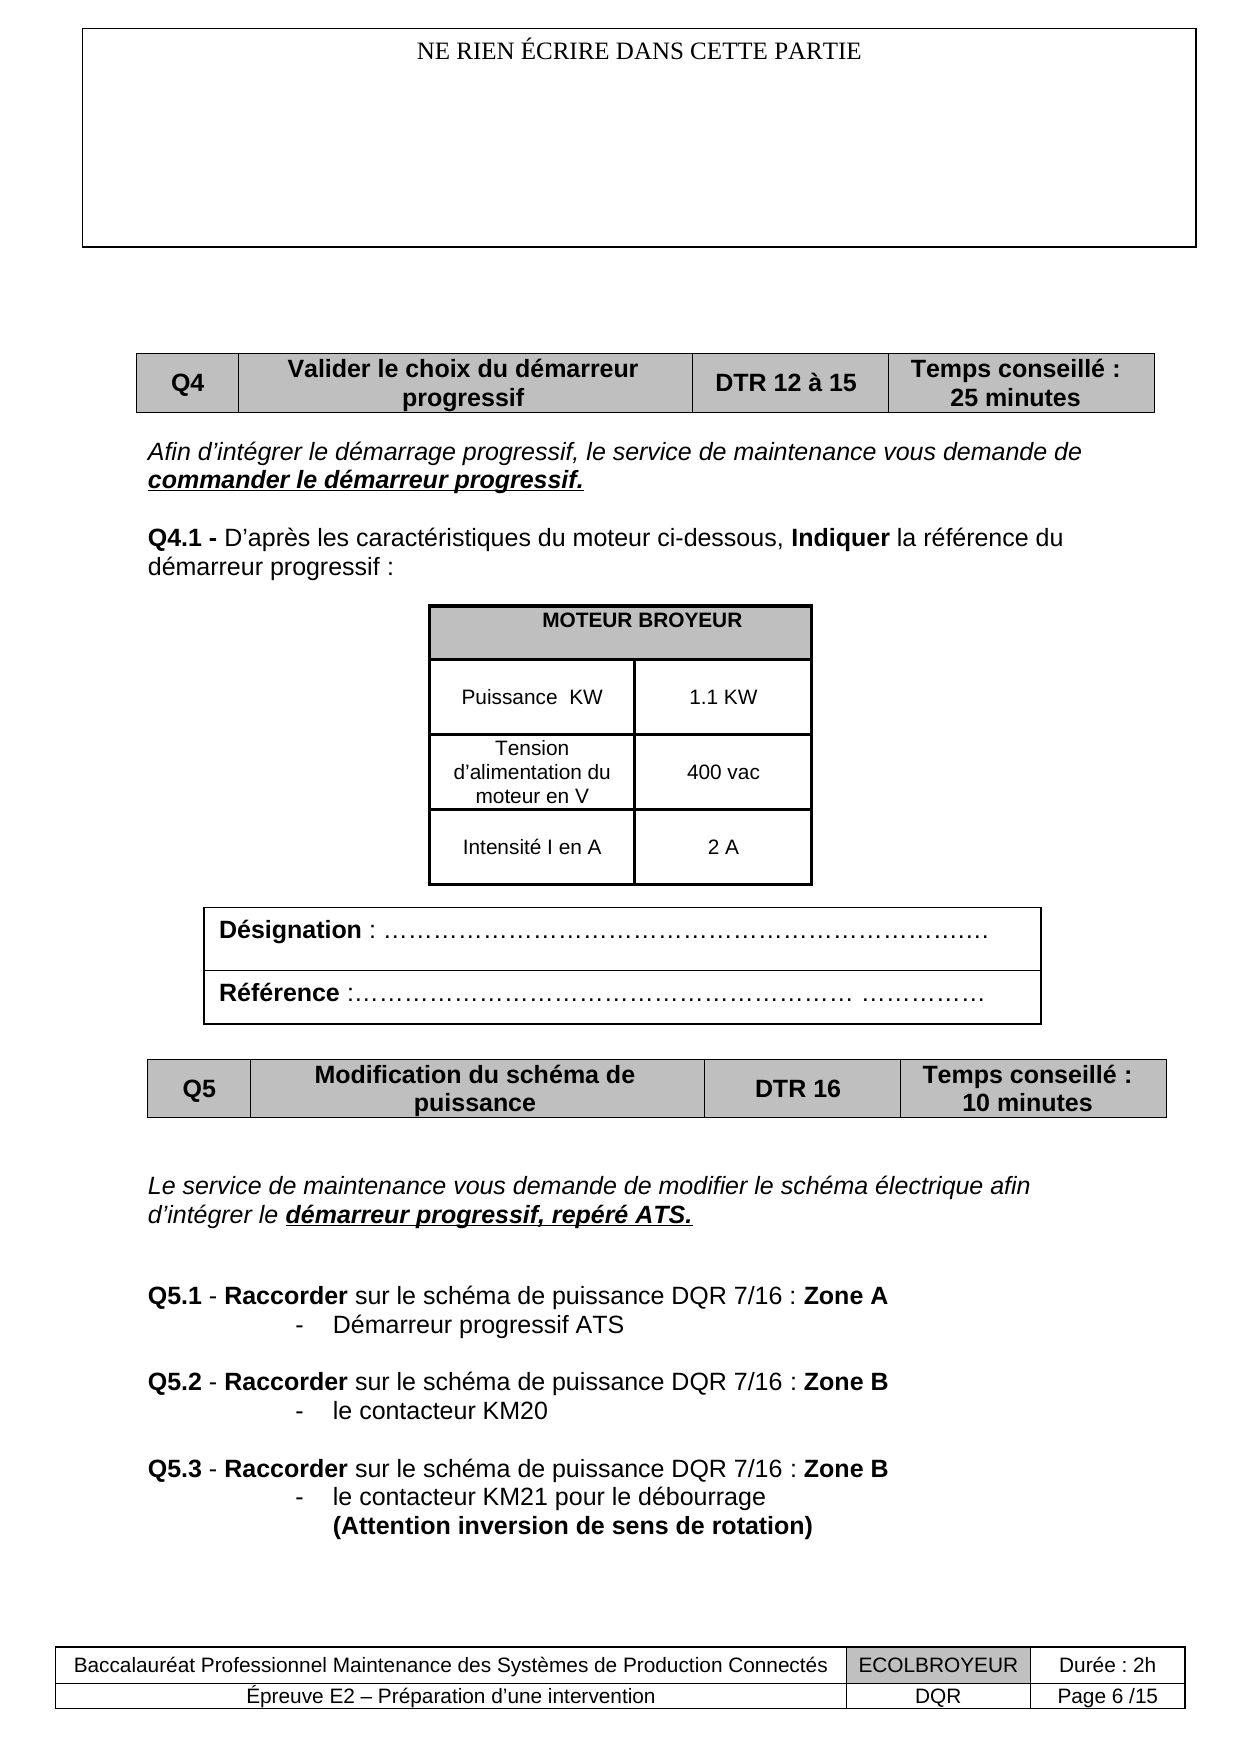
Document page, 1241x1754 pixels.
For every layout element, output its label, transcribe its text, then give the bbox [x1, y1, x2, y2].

text Le service de maintenance vous demande de modifier le schéma électrique afin d’intégrer le démarreur progressif, repéré ATS. [148, 1171, 1092, 1228]
list le contacteur KM20 [295, 1396, 1166, 1425]
table_header Q4 [137, 354, 238, 412]
table_cell 2 A [636, 811, 810, 883]
table_header Valider le choix du démarreur progressif [239, 354, 692, 412]
table_header MOTEUR BROYEUR [431, 608, 810, 658]
table_header Temps conseillé : 25 minutes [889, 354, 1154, 412]
table_cell Tension d’alimentation du moteur en V [431, 736, 633, 808]
table_cell 400 vac [636, 736, 810, 808]
text Q5.1 - Raccorder sur le schéma de puissance DQR 7/16 : Zone A [148, 1281, 1092, 1310]
text Q5.3 - Raccorder sur le schéma de puissance DQR 7/16 : Zone B [148, 1454, 1092, 1482]
table_cell Puissance KW [431, 661, 633, 733]
table_header DTR 16 [705, 1060, 900, 1117]
text Q4.1 - D’après les caractéristiques du moteur ci-dessous, Indiquer la référence du démarreur progressif : [148, 523, 1092, 580]
table_header DTR 12 à 15 [693, 354, 888, 412]
text Q5.2 - Raccorder sur le schéma de puissance DQR 7/16 : Zone B [148, 1367, 1092, 1396]
text Afin d’intégrer le démarrage progressif, le service de maintenance vous demande de commander le démarreur progressif. [148, 437, 1092, 494]
table_cell Intensité I en A [431, 811, 633, 883]
table_header Q5 [148, 1060, 250, 1117]
table_cell 1.1 KW [636, 661, 810, 733]
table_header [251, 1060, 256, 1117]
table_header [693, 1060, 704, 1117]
list Démarreur progressif ATS [295, 1310, 1092, 1339]
list le contacteur KM21 pour le débourrage [295, 1482, 1166, 1511]
list (Attention inversion de sens de rotation) [333, 1511, 1166, 1540]
